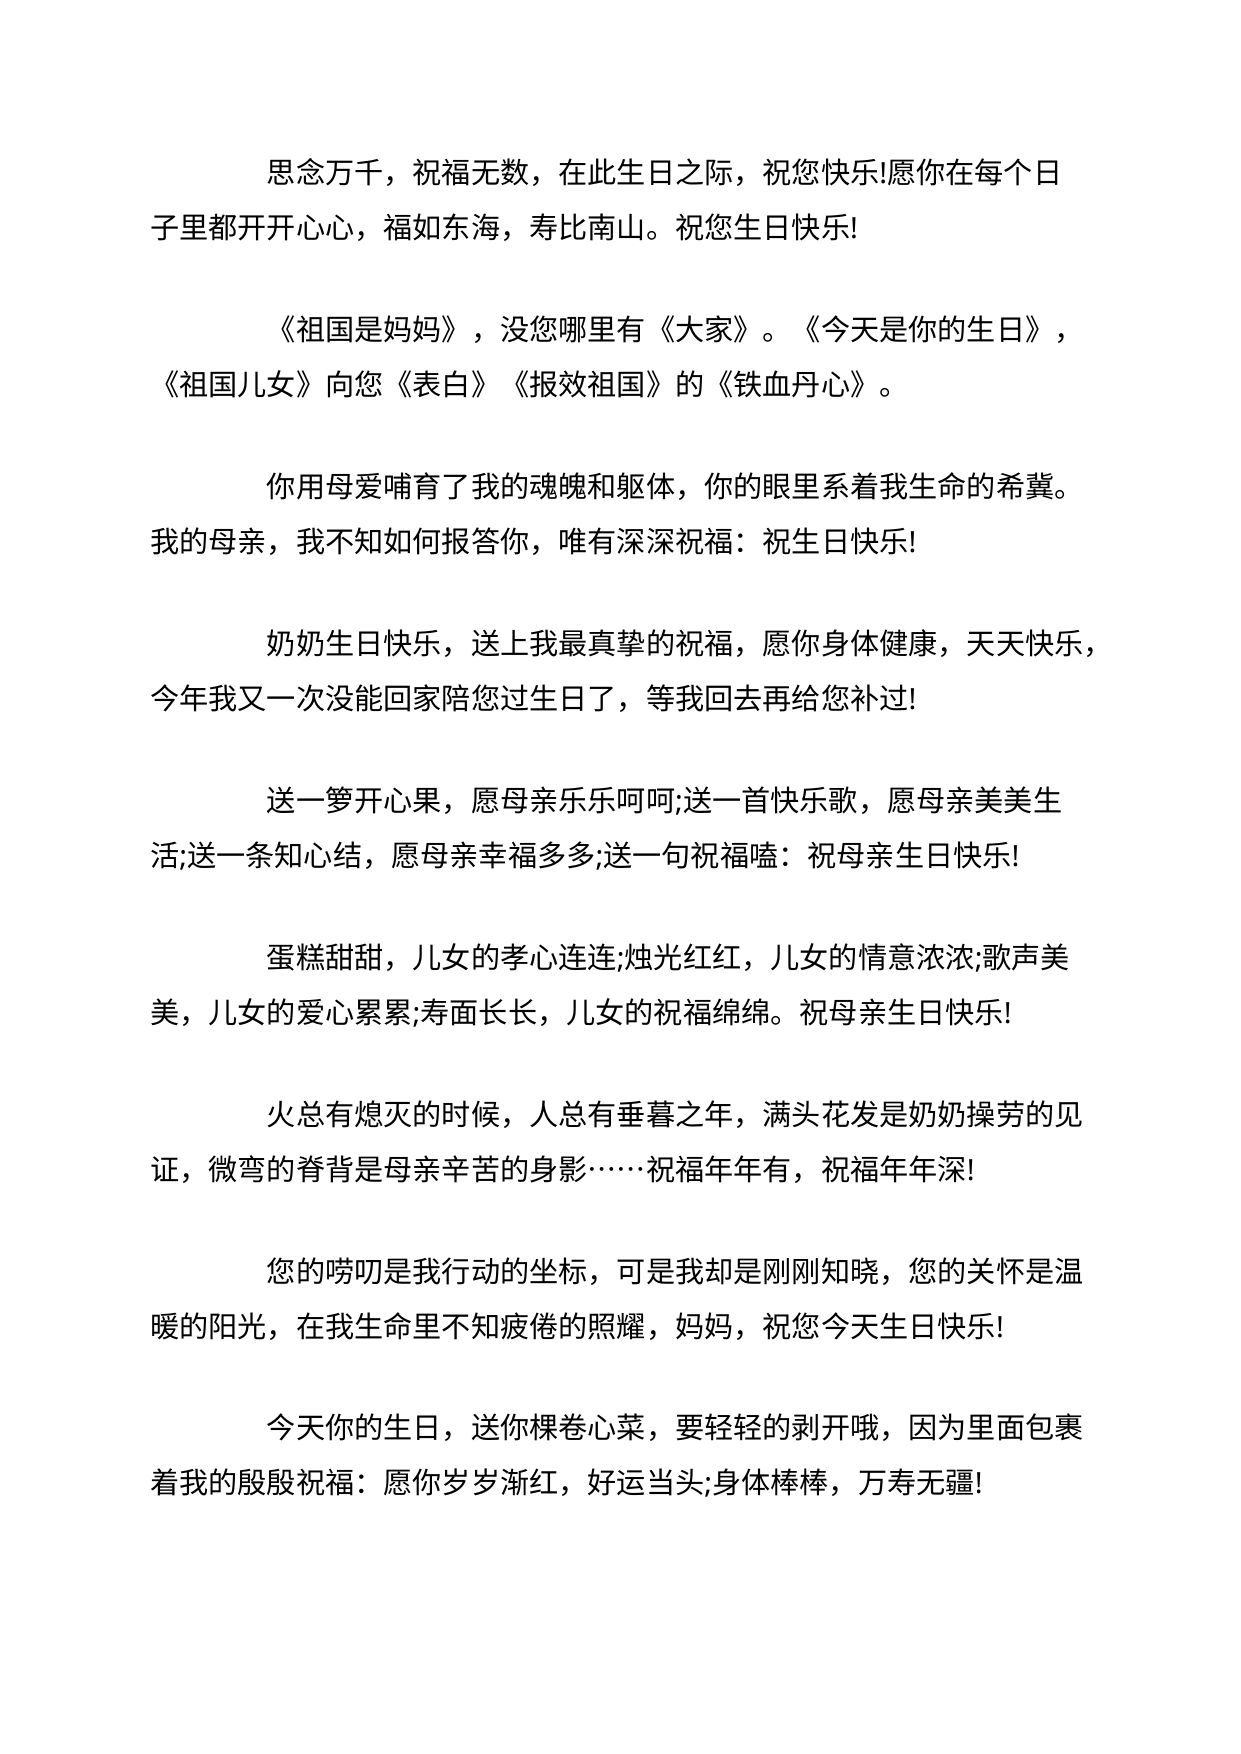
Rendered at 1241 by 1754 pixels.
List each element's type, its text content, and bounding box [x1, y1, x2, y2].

text 今天你的生日，送你棵卷心菜，要轻轻的剥开哦，因为里面包裹着我的殷殷祝福：愿你岁岁渐红，好运当头;身体棒棒，万寿无疆! [150, 1405, 1090, 1502]
text 《祖国是妈妈》，没您哪里有《大家》。《今天是你的生日》，《祖国儿女》向您《表白》《报效祖国》的《铁血丹心》。 [150, 307, 1090, 404]
text 火总有熄灭的时候，人总有垂暮之年，满头花发是奶奶操劳的见证，微弯的脊背是母亲辛苦的身影……祝福年年有，祝福年年深! [150, 1091, 1090, 1189]
text 您的唠叨是我行动的坐标，可是我却是刚刚知晓，您的关怀是温暖的阳光，在我生命里不知疲倦的照耀，妈妈，祝您今天生日快乐! [150, 1248, 1090, 1346]
text 你用母爱哺育了我的魂魄和躯体，你的眼里系着我生命的希冀。我的母亲，我不知如何报答你，唯有深深祝福：祝生日快乐! [150, 464, 1090, 561]
text 蛋糕甜甜，儿女的孝心连连;烛光红红，儿女的情意浓浓;歌声美美，儿女的爱心累累;寿面长长，儿女的祝福绵绵。祝母亲生日快乐! [150, 934, 1090, 1032]
text 送一箩开心果，愿母亲乐乐呵呵;送一首快乐歌，愿母亲美美生活;送一条知心结，愿母亲幸福多多;送一句祝福嗑：祝母亲生日快乐! [150, 777, 1090, 875]
text 思念万千，祝福无数，在此生日之际，祝您快乐!愿你在每个日子里都开开心心，福如东海，寿比南山。祝您生日快乐! [150, 150, 1090, 247]
text 奶奶生日快乐，送上我最真挚的祝福，愿你身体健康，天天快乐，今年我又一次没能回家陪您过生日了，等我回去再给您补过! [150, 621, 1090, 718]
